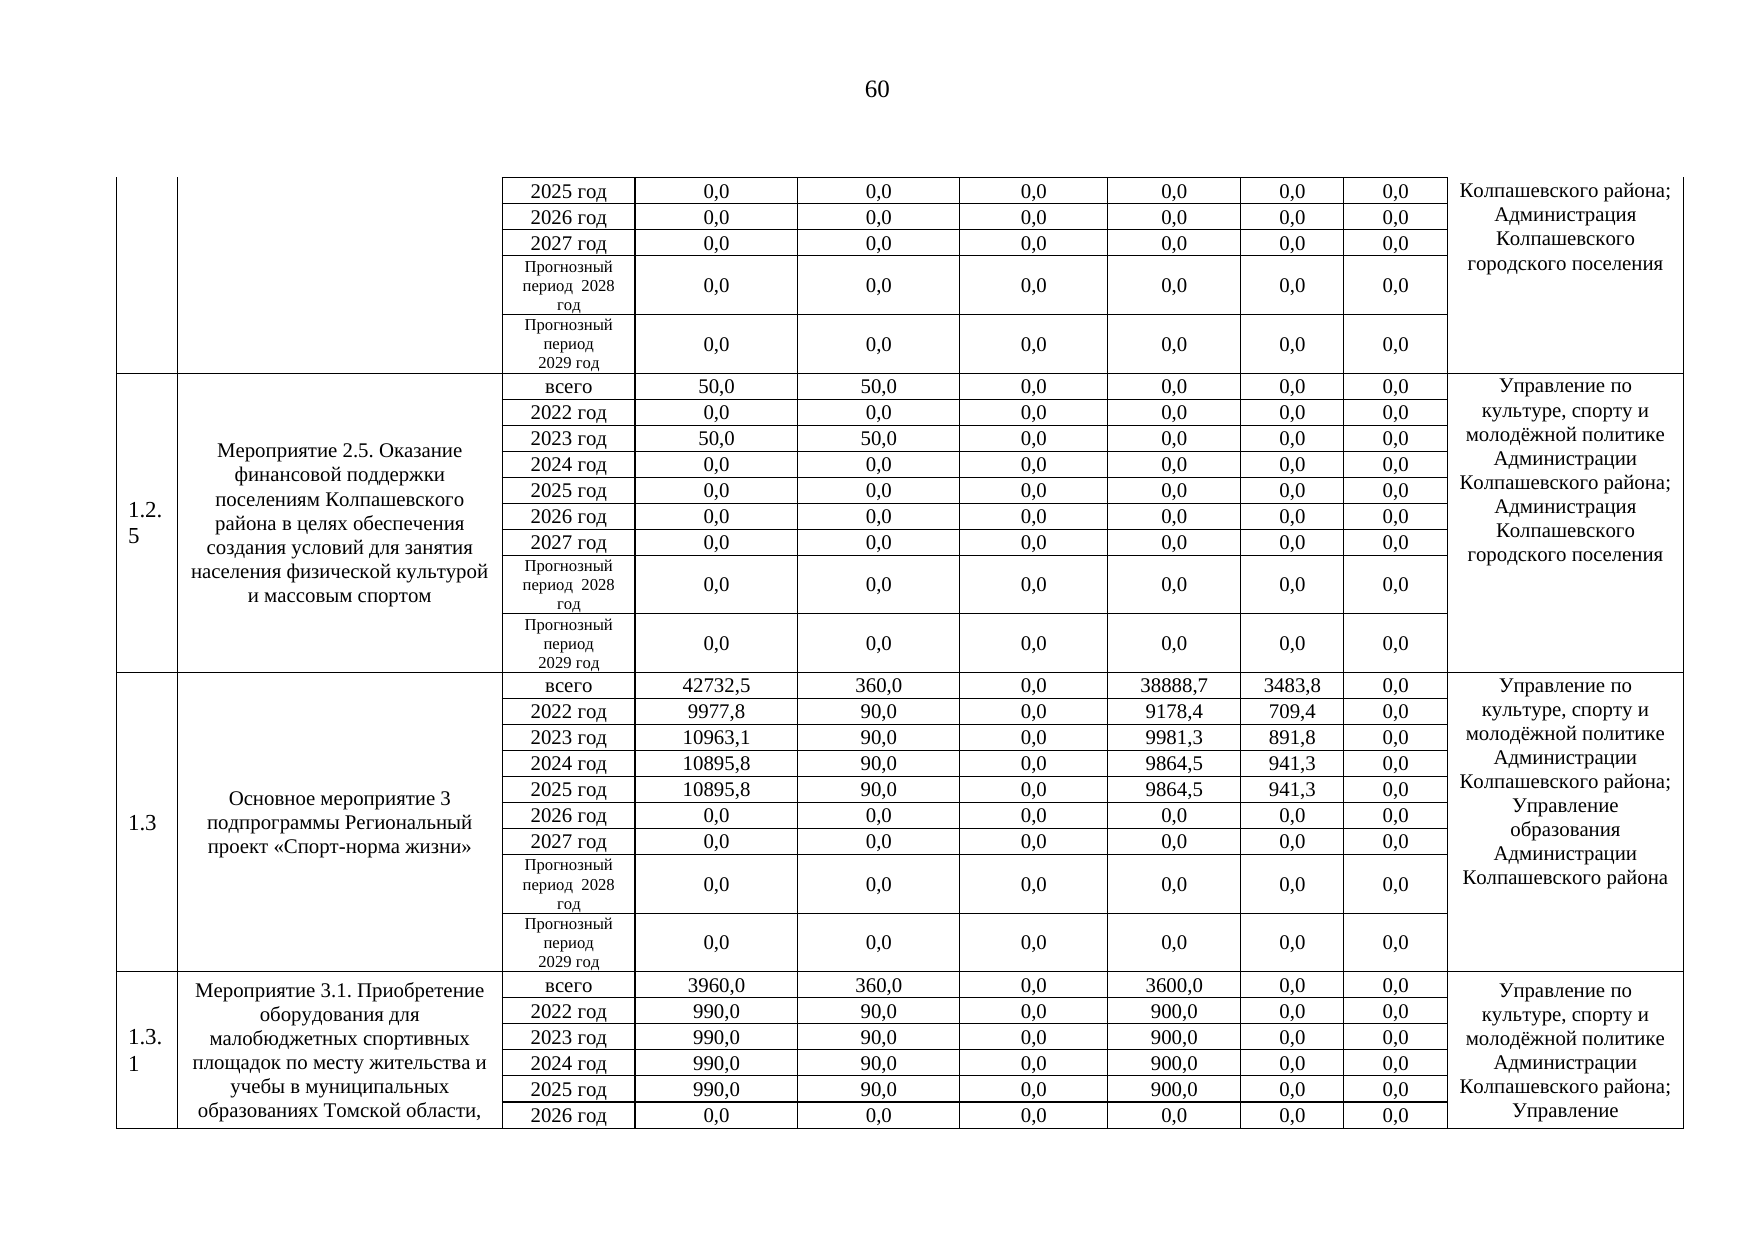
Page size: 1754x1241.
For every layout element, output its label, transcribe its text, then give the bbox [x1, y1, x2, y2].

table_cell 0,0 [1108, 256, 1240, 314]
table_cell 0,0 [1344, 972, 1447, 997]
table_cell 0,0 [960, 777, 1107, 802]
table_cell 900,0 [1108, 1024, 1240, 1049]
table_cell 0,0 [960, 452, 1107, 477]
table_cell 10963,1 [636, 725, 797, 750]
table_cell Прогнозный период 2028 год [503, 556, 634, 613]
table_cell 0,0 [636, 530, 797, 555]
table_cell 709,4 [1241, 699, 1343, 724]
table_cell 0,0 [798, 914, 959, 971]
table_cell 0,0 [1344, 914, 1447, 971]
table_cell 0,0 [960, 400, 1107, 424]
table_cell 0,0 [1108, 614, 1240, 672]
table_cell 990,0 [636, 1076, 797, 1101]
table_cell 0,0 [1108, 315, 1240, 372]
table_cell 2024 год [503, 751, 634, 776]
table_cell 0,0 [1241, 204, 1343, 229]
table_cell Управление по культуре, спорту и молодёжной политике Администрации Колпашевского района; Управление образования Администрации Колпашевского района (ГРБС) [1448, 972, 1683, 1127]
table_cell 2026 год [503, 504, 634, 529]
table_cell 1.2.5 [117, 374, 177, 672]
table_cell 0,0 [1241, 1076, 1343, 1101]
table_cell 0,0 [1241, 452, 1343, 477]
table_cell 0,0 [1241, 1024, 1343, 1049]
table_cell 360,0 [798, 972, 959, 997]
table_cell 0,0 [1108, 803, 1240, 828]
table_cell 0,0 [1241, 504, 1343, 529]
table_cell 0,0 [1241, 230, 1343, 255]
table_cell 0,0 [636, 204, 797, 229]
table_cell Прогнозный период 2029 год [503, 914, 634, 971]
table_cell 0,0 [1108, 452, 1240, 477]
table_cell 0,0 [636, 614, 797, 672]
table_cell 0,0 [636, 178, 797, 203]
table_cell Управление по культуре, спорту и молодёжной политике Администрации Колпашевского района; Управление образования Администрации Колпашевского района [1448, 673, 1683, 971]
table_cell 0,0 [960, 1103, 1107, 1127]
table_cell Прогнозный период 2028 год [503, 855, 634, 913]
table_cell 0,0 [1241, 998, 1343, 1023]
table_cell 0,0 [1344, 478, 1447, 503]
table_cell 0,0 [636, 478, 797, 503]
table_cell 0,0 [1344, 855, 1447, 913]
table_cell 0,0 [636, 829, 797, 854]
table_cell 0,0 [798, 504, 959, 529]
table_cell 2027 год [503, 829, 634, 854]
table_cell 0,0 [1108, 426, 1240, 451]
table_cell 0,0 [960, 504, 1107, 529]
table_cell 0,0 [1344, 1103, 1447, 1127]
table_cell 0,0 [1344, 998, 1447, 1023]
table_cell 0,0 [798, 230, 959, 255]
table_cell 90,0 [798, 777, 959, 802]
table_cell 0,0 [1108, 556, 1240, 613]
table_cell 0,0 [960, 972, 1107, 997]
table_cell 2023 год [503, 426, 634, 451]
table_cell 0,0 [1241, 315, 1343, 372]
table_cell 3483,8 [1241, 673, 1343, 698]
table_cell 0,0 [1241, 614, 1343, 672]
table_cell 0,0 [798, 855, 959, 913]
table_cell 9178,4 [1108, 699, 1240, 724]
table_cell 0,0 [636, 400, 797, 424]
table_cell 2025 год [503, 178, 634, 203]
table_cell 0,0 [1344, 556, 1447, 613]
table_cell 0,0 [960, 230, 1107, 255]
table_cell 990,0 [636, 998, 797, 1023]
table_cell 941,3 [1241, 751, 1343, 776]
table_cell 42732,5 [636, 673, 797, 698]
table_cell 0,0 [1344, 504, 1447, 529]
table_cell 0,0 [798, 315, 959, 372]
table_cell 0,0 [960, 751, 1107, 776]
table_cell 2027 год [503, 230, 634, 255]
table_cell 0,0 [1108, 829, 1240, 854]
table_cell 0,0 [1241, 256, 1343, 314]
table_cell 90,0 [798, 998, 959, 1023]
table_cell 0,0 [960, 256, 1107, 314]
table_cell 0,0 [1241, 374, 1343, 398]
table_cell 0,0 [1344, 204, 1447, 229]
table_cell 0,0 [1344, 777, 1447, 802]
table_cell 0,0 [960, 178, 1107, 203]
table_cell 900,0 [1108, 1050, 1240, 1075]
table_cell 0,0 [1344, 452, 1447, 477]
table_cell 1.3.1 [117, 972, 177, 1127]
table_cell 2025 год [503, 777, 634, 802]
table_cell 0,0 [1108, 230, 1240, 255]
table_cell 0,0 [636, 256, 797, 314]
table_cell 0,0 [960, 478, 1107, 503]
table_cell 90,0 [798, 1024, 959, 1049]
table_cell 0,0 [1241, 478, 1343, 503]
table_cell 2022 год [503, 998, 634, 1023]
table_cell 38888,7 [1108, 673, 1240, 698]
table_cell 0,0 [798, 452, 959, 477]
table_cell 990,0 [636, 1050, 797, 1075]
table_cell 10895,8 [636, 777, 797, 802]
table_cell 0,0 [636, 803, 797, 828]
table_cell 0,0 [1344, 530, 1447, 555]
table_cell 0,0 [1344, 178, 1447, 203]
table_cell 0,0 [636, 855, 797, 913]
table_cell 2026 год [503, 204, 634, 229]
table_cell 0,0 [960, 204, 1107, 229]
table_cell 3600,0 [1108, 972, 1240, 997]
table_cell 0,0 [960, 556, 1107, 613]
table_cell 0,0 [1241, 803, 1343, 828]
table_cell 0,0 [1108, 530, 1240, 555]
table_cell 891,8 [1241, 725, 1343, 750]
table_cell 0,0 [960, 829, 1107, 854]
table_cell 0,0 [1344, 1076, 1447, 1101]
table_cell 50,0 [798, 426, 959, 451]
table_cell 0,0 [798, 178, 959, 203]
table_cell 0,0 [960, 530, 1107, 555]
table_cell 0,0 [1108, 504, 1240, 529]
table_cell Управление по культуре, спорту и молодёжной политике Администрации Колпашевского района; Администрация Колпашевского городского поселения [1448, 374, 1683, 672]
table_cell 2025 год [503, 1076, 634, 1101]
table_cell 900,0 [1108, 998, 1240, 1023]
table_cell 0,0 [636, 1103, 797, 1127]
table_cell 0,0 [1344, 374, 1447, 398]
table_cell 0,0 [798, 256, 959, 314]
table_cell 90,0 [798, 699, 959, 724]
table_cell 360,0 [798, 673, 959, 698]
table_cell 0,0 [1108, 400, 1240, 424]
table_cell Прогнозный период 2029 год [503, 614, 634, 672]
table_cell 0,0 [960, 374, 1107, 398]
table_cell 0,0 [1344, 673, 1447, 698]
table_cell 0,0 [798, 530, 959, 555]
table_cell 0,0 [1241, 178, 1343, 203]
table_cell 90,0 [798, 1076, 959, 1101]
table_cell Мероприятие 3.1. Приобретение оборудования для малобюджетных спортивных площадок по месту жительства и учебы в муниципальных образованиях Томской области, за исключением муниципального образования «Город Томск», муниципального образования «Городской округ закрытое административно-территориальное образование Северск Томской области» [178, 972, 502, 1127]
table_cell 90,0 [798, 1050, 959, 1075]
table_cell 0,0 [1344, 829, 1447, 854]
table_cell 0,0 [960, 1024, 1107, 1049]
table_cell 0,0 [1108, 374, 1240, 398]
table_cell 0,0 [1108, 478, 1240, 503]
table_cell 0,0 [1344, 230, 1447, 255]
table_cell 1.3 [117, 673, 177, 971]
table_cell 9981,3 [1108, 725, 1240, 750]
table_cell 0,0 [798, 478, 959, 503]
table_cell 0,0 [1241, 1050, 1343, 1075]
table_cell 0,0 [1108, 1103, 1240, 1127]
table_cell 0,0 [636, 556, 797, 613]
table_cell 0,0 [1344, 400, 1447, 424]
table_cell 0,0 [1241, 914, 1343, 971]
table_cell 2026 год [503, 1103, 634, 1127]
table_cell 50,0 [636, 374, 797, 398]
table_cell 0,0 [1108, 914, 1240, 971]
table_cell 2023 год [503, 1024, 634, 1049]
table_cell 9977,8 [636, 699, 797, 724]
table_cell 0,0 [1108, 178, 1240, 203]
table_cell Мероприятие 2.5. Оказание финансовой поддержки поселениям Колпашевского района в целях обеспечения создания условий для занятия населения физической культурой и массовым спортом [178, 374, 502, 672]
table_cell 990,0 [636, 1024, 797, 1049]
table_cell Основное мероприятие 3 подпрограммы Региональный проект «Спорт-норма жизни» [178, 673, 502, 971]
table_cell всего [503, 972, 634, 997]
table_cell 0,0 [1241, 400, 1343, 424]
table_cell 0,0 [798, 1103, 959, 1127]
table_cell 0,0 [798, 829, 959, 854]
table_cell 0,0 [1344, 614, 1447, 672]
table_cell 0,0 [1241, 972, 1343, 997]
table_cell Прогнозный период 2028 год [503, 256, 634, 314]
table_cell 90,0 [798, 751, 959, 776]
table_cell 2024 год [503, 452, 634, 477]
table_cell 50,0 [636, 426, 797, 451]
table_cell 0,0 [1241, 1103, 1343, 1127]
table_cell 90,0 [798, 725, 959, 750]
table_cell 0,0 [1344, 725, 1447, 750]
table_cell 0,0 [1344, 803, 1447, 828]
table_cell 2023 год [503, 725, 634, 750]
table_cell 0,0 [1344, 315, 1447, 372]
table_cell 10895,8 [636, 751, 797, 776]
table_cell 50,0 [798, 374, 959, 398]
table_cell 0,0 [1344, 256, 1447, 314]
table_cell 0,0 [636, 504, 797, 529]
table_cell 0,0 [636, 452, 797, 477]
table_cell Прогнозный период 2029 год [503, 315, 634, 372]
table_cell всего [503, 673, 634, 698]
table_cell 0,0 [960, 1050, 1107, 1075]
table_cell 0,0 [636, 230, 797, 255]
table_cell 0,0 [1344, 751, 1447, 776]
table_cell 0,0 [960, 315, 1107, 372]
table_cell 0,0 [798, 400, 959, 424]
table_cell 0,0 [1241, 855, 1343, 913]
table_cell 0,0 [960, 1076, 1107, 1101]
table_cell 900,0 [1108, 1076, 1240, 1101]
table_cell 0,0 [1241, 530, 1343, 555]
table_cell 0,0 [798, 556, 959, 613]
table_cell 0,0 [1108, 855, 1240, 913]
table_cell 0,0 [1344, 426, 1447, 451]
table_cell 0,0 [960, 426, 1107, 451]
table_cell 0,0 [960, 855, 1107, 913]
table_cell 0,0 [1241, 426, 1343, 451]
table_cell 0,0 [798, 614, 959, 672]
table_cell 2026 год [503, 803, 634, 828]
table_cell 0,0 [1108, 204, 1240, 229]
table_cell 0,0 [1344, 1024, 1447, 1049]
table_cell 3960,0 [636, 972, 797, 997]
table_cell 9864,5 [1108, 751, 1240, 776]
table_cell 0,0 [1344, 699, 1447, 724]
table_cell 2025 год [503, 478, 634, 503]
table_cell 2022 год [503, 400, 634, 424]
table_cell 0,0 [960, 725, 1107, 750]
table_cell 0,0 [960, 803, 1107, 828]
table_cell 0,0 [960, 914, 1107, 971]
table_cell 2022 год [503, 699, 634, 724]
table_cell 0,0 [960, 998, 1107, 1023]
table_cell 0,0 [798, 204, 959, 229]
table_cell 2027 год [503, 530, 634, 555]
table_cell 0,0 [1241, 556, 1343, 613]
table_cell 0,0 [1344, 1050, 1447, 1075]
table_cell 0,0 [636, 315, 797, 372]
table_cell 0,0 [960, 614, 1107, 672]
table_cell 941,3 [1241, 777, 1343, 802]
table_cell 0,0 [960, 673, 1107, 698]
table_cell всего [503, 374, 634, 398]
table_cell 9864,5 [1108, 777, 1240, 802]
table_cell 0,0 [798, 803, 959, 828]
table_cell 0,0 [960, 699, 1107, 724]
table_cell 0,0 [1241, 829, 1343, 854]
table_cell 2024 год [503, 1050, 634, 1075]
table_cell 0,0 [636, 914, 797, 971]
